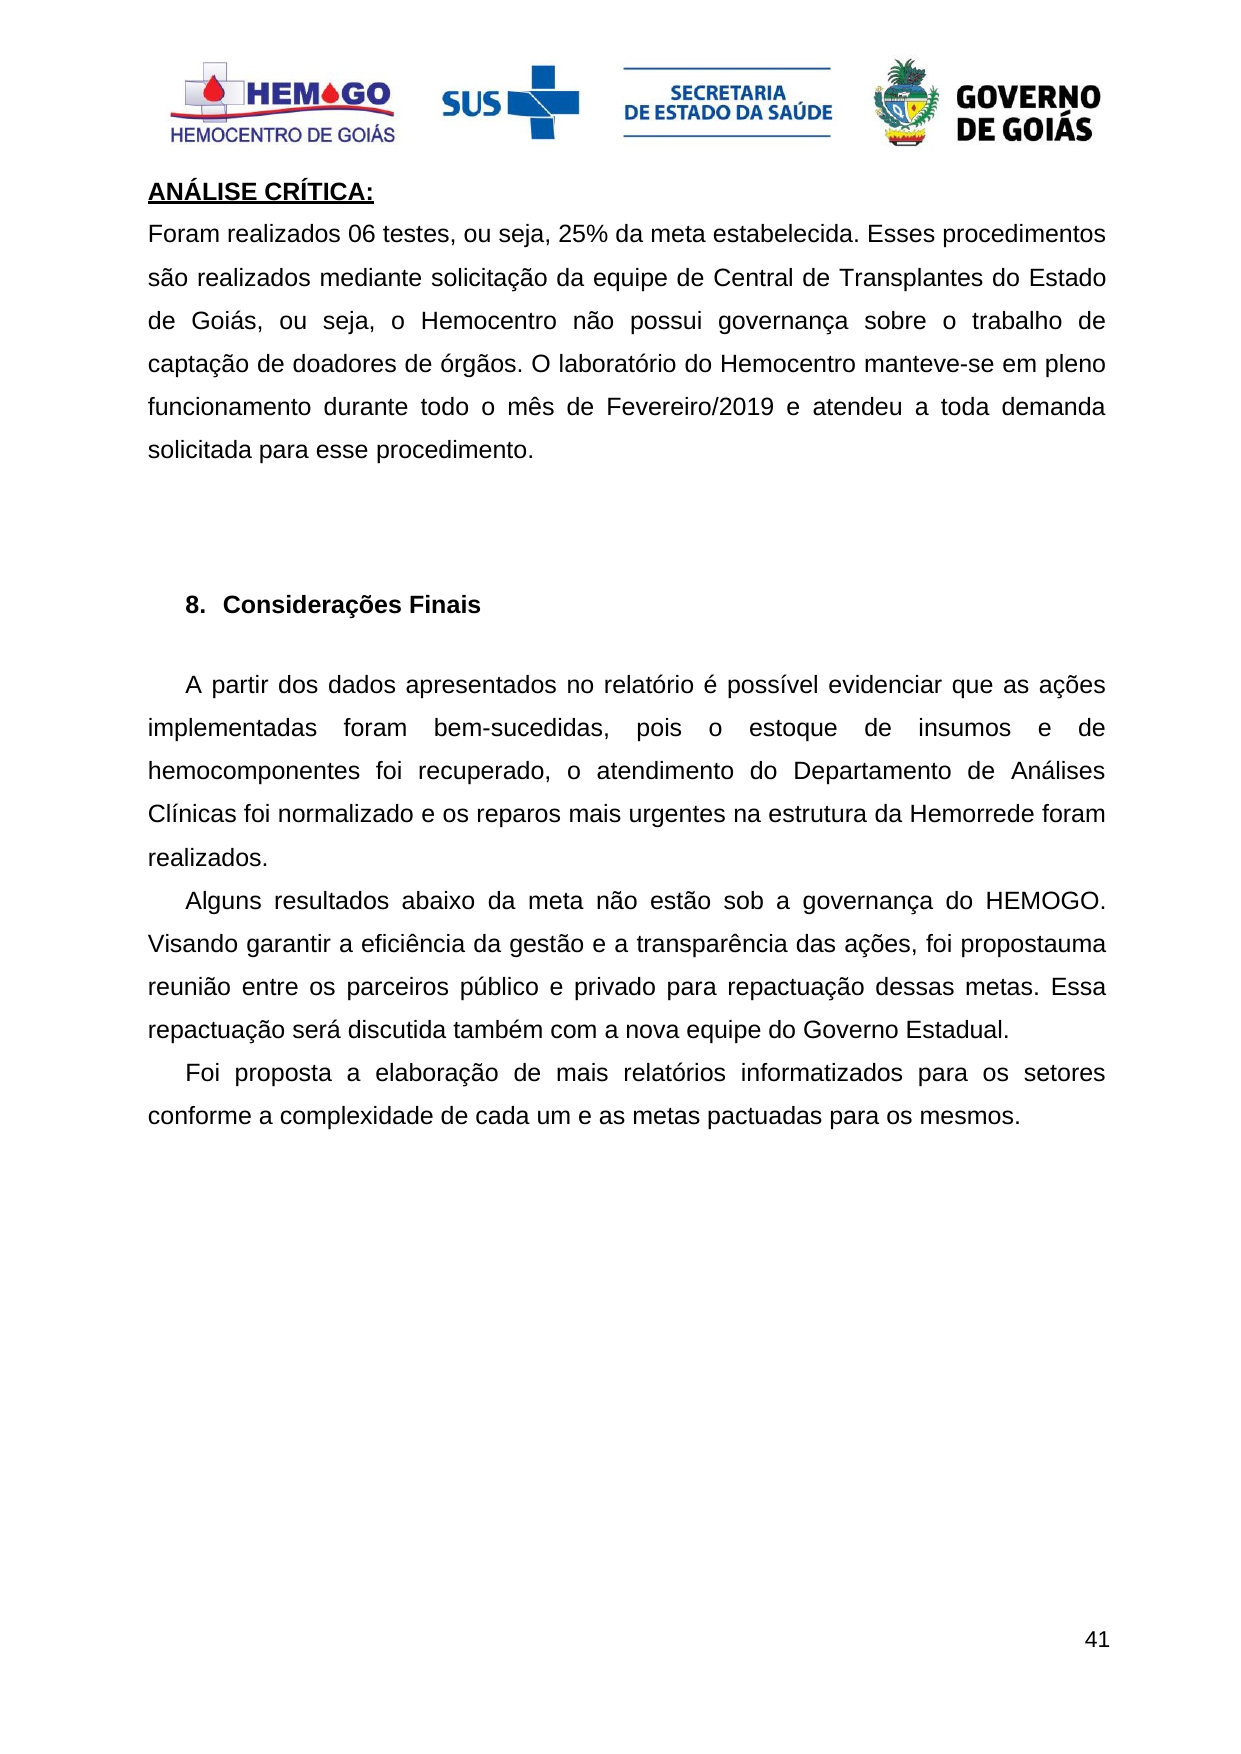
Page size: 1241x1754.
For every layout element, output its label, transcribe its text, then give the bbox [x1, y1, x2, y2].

text Foi proposta a elaboração de mais relatórios informatizados para os setores conforme a complexidade de cada um e as metas pactuadas para os mesmos. [148, 1058, 1107, 1130]
text A partir dos dados apresentados no relatório é possível evidenciar que as ações implementadas foram bem-sucedidas, pois o estoque de insumos e de hemocomponentes foi recuperado, o atendimento do Departamento de Análises Clínicas foi normalizado e os reparos mais urgentes na estrutura da Hemorrede foram realizados. [148, 670, 1107, 871]
text Foram realizados 06 testes, ou seja, 25% da meta estabelecida. Esses procedimentos são realizados mediante solicitação da equipe de Central de Transplantes do Estado de Goiás, ou seja, o Hemocentro não possui governança sobre o trabalho de captação de doadores de órgãos. O laboratório do Hemocentro manteve-se em pleno funcionamento durante todo o mês de Fevereiro/2019 e atendeu a toda demanda solicitada para esse procedimento. [148, 219, 1108, 464]
text Alguns resultados abaixo da meta não estão sob a governança do HEMOGO. Visando garantir a eficiência da gestão e a transparência das ações, foi propostauma reunião entre os parceiros público e privado para repactuação dessas metas. Essa repactuação será discutida também com a nova equipe do Governo Estadual. [148, 886, 1108, 1044]
picture [165, 54, 1102, 151]
text ANÁLISE CRÍTICA: [148, 176, 1194, 205]
subtitle Considerações Finais [185, 590, 1194, 618]
